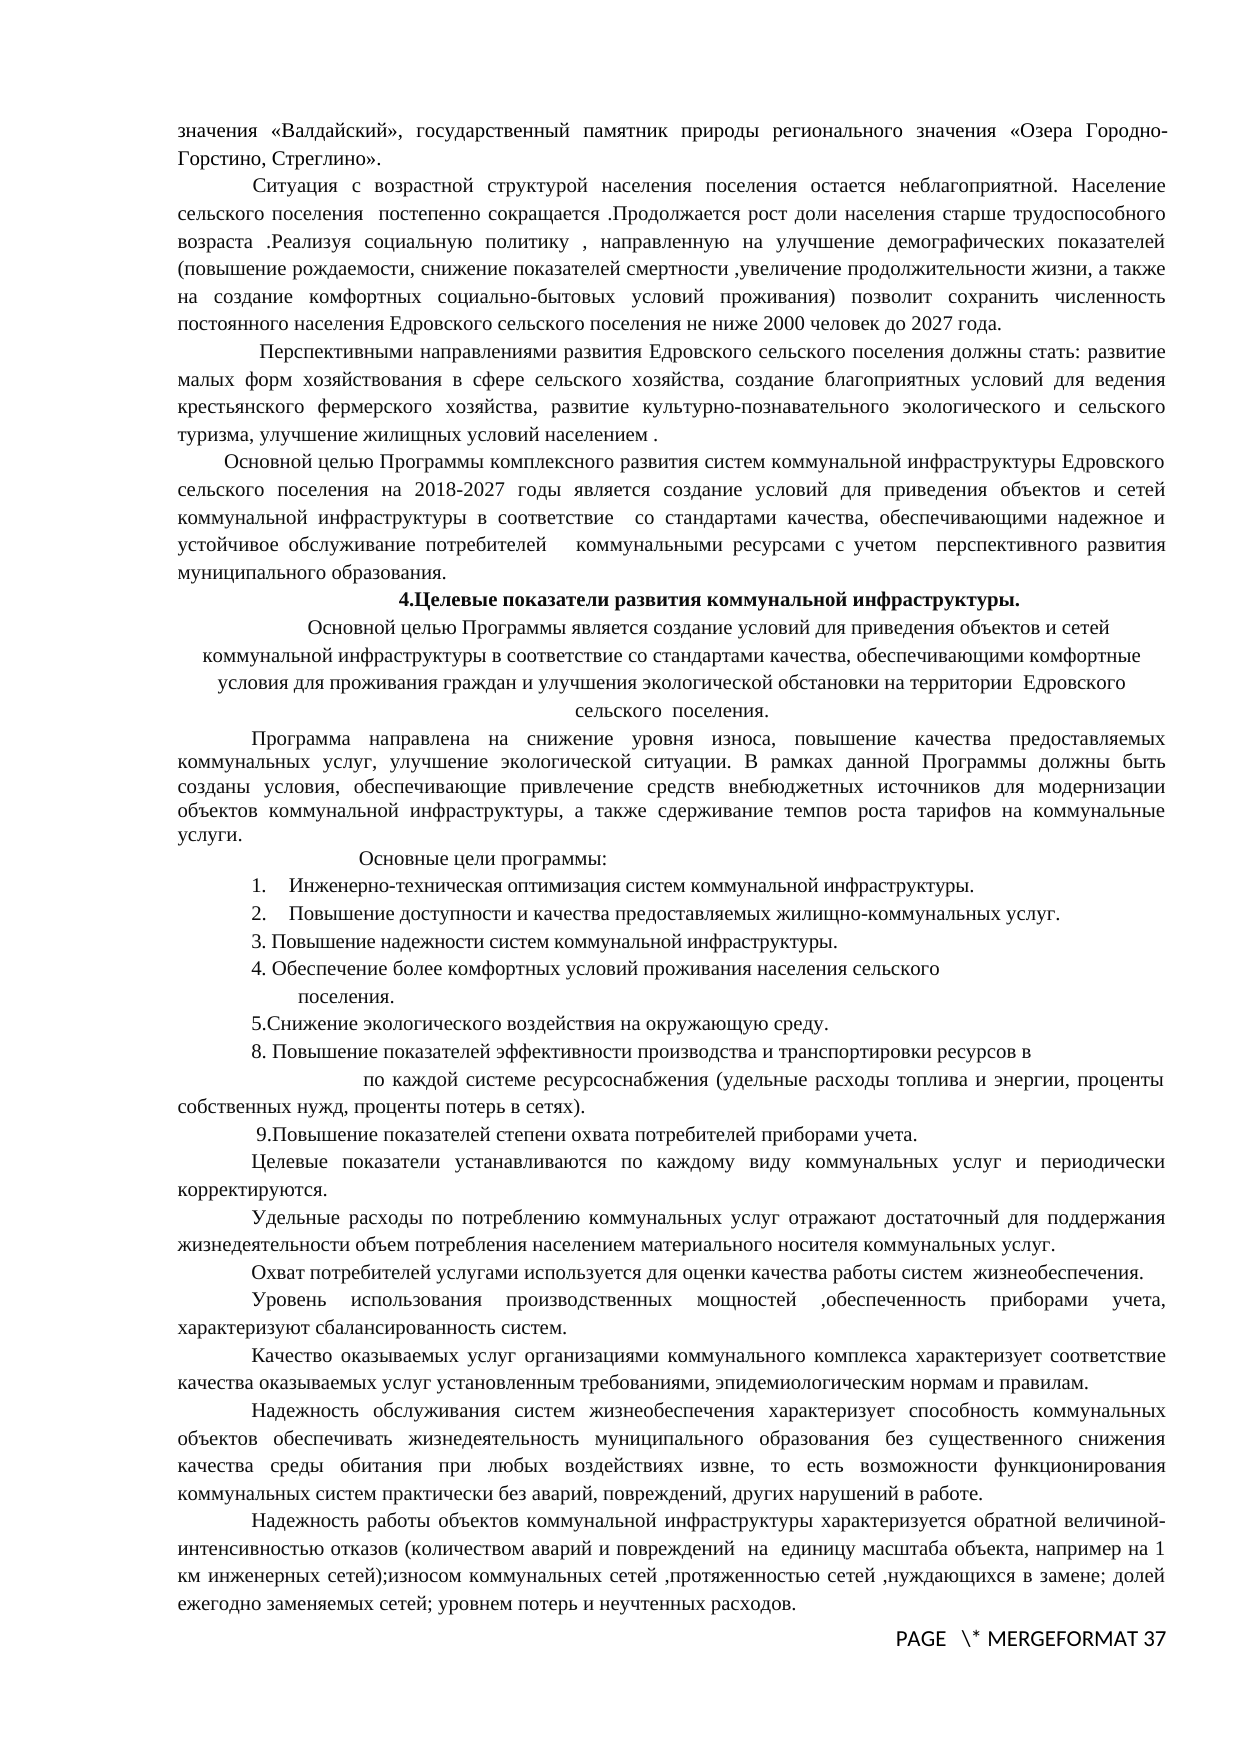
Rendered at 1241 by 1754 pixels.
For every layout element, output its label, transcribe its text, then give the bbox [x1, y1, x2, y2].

list Повышение доступности и качества предоставляемых жилищно-коммунальных услуг. [251, 901, 1167, 925]
text Ситуация с возрастной структурой населения поселения остается неблагоприятной. Население сельского поселения постепенно сокращается .Продолжается рост доли населения старше трудоспособного возраста .Реализуя социальную политику , направленную на улучшение демографических показателей (повышение рождаемости, снижение показателей смертности ,увеличение продолжительности жизни, а также на создание комфортных социально-бытовых условий проживания) позволит сохранить численность постоянного населения Едровского сельского поселения не ниже 2000 человек до 2027 года. [177, 173, 1167, 335]
text Основной целью Программы комплексного развития систем коммунальной инфраструктуры Едровского сельского поселения на 2018-2027 годы является создание условий для приведения объектов и сетей коммунальной инфраструктуры в соответствие со стандартами качества, обеспечивающими надежное и устойчивое обслуживание потребителей коммунальными ресурсами с учетом перспективного развития муниципального образования. [177, 449, 1167, 584]
list Инженерно-техническая оптимизация систем коммунальной инфраструктуры. [251, 873, 1167, 897]
text 8. Повышение показателей эффективности производства и транспортировки ресурсов в [177, 1039, 1167, 1063]
text Целевые показатели устанавливаются по каждому виду коммунальных услуг и периодически корректируются. [177, 1149, 1167, 1201]
text 9.Повышение показателей степени охвата потребителей приборами учета. [177, 1122, 1167, 1146]
text Надежность работы объектов коммунальной инфраструктуры характеризуется обратной величиной-интенсивностью отказов (количеством аварий и повреждений на единицу масштаба объекта, например на инженерных сетей);износом коммунальных сетей ,протяженностью сетей ,нуждающихся в замене; долей ежегодно заменяемых сетей; уровнем потерь и неучтенных расходов. [177, 1508, 1167, 1615]
text 5.Снижение экологического воздействия на окружающую среду. [177, 1011, 1167, 1035]
text Охват потребителей услугами используется для оценки качества работы систем жизнеобеспечения. [177, 1260, 1167, 1284]
text по каждой системе ресурсоснабжения (удельные расходы топлива и энергии, проценты собственных нужд, проценты потерь в сетях). [177, 1067, 1167, 1118]
text Уровень использования производственных мощностей ,обеспеченность приборами учета, характеризуют сбалансированность систем. [177, 1287, 1167, 1339]
text Удельные расходы по потреблению коммунальных услуг отражают достаточный для поддержания жизнедеятельности объем потребления населением материального носителя коммунальных услуг. [177, 1204, 1167, 1256]
text Надежность обслуживания систем жизнеобеспечения характеризует способность коммунальных объектов обеспечивать жизнедеятельность муниципального образования без существенного снижения качества среды обитания при любых воздействиях извне, то есть возможности функционирования коммунальных систем практически без аварий, повреждений, других нарушений в работе. [177, 1398, 1167, 1505]
text 4.Целевые показатели развития коммунальной инфраструктуры. Основной целью Программы является создание условий для приведения объектов и сетей коммунальной инфраструктуры в соответствие со стандартами качества, обеспечивающими комфортные условия для проживания граждан и улучшения экологической обстановки на территории Едровского сельского поселения. [177, 587, 1167, 722]
text Программа направлена на снижение уровня износа, повышение качества предоставляемых коммунальных услуг, улучшение экологической ситуации. В рамках данной Программы должны быть созданы условия, обеспечивающие привлечение средств внебюджетных источников для модернизации объектов коммунальной инфраструктуры, а также сдерживание темпов роста тарифов на коммунальные услуги. [177, 725, 1167, 846]
text Основные цели программы: [177, 846, 1167, 870]
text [177, 118, 1169, 170]
text Перспективными направлениями развития Едровского сельского поселения должны стать: развитие малых форм хозяйствования в сфере сельского хозяйства, создание благоприятных условий для ведения крестьянского фермерского хозяйства, развитие культурно-познавательного экологического и сельского туризма, улучшение жилищных условий населением . [177, 339, 1167, 446]
text 3. Повышение надежности систем коммунальной инфраструктуры. [181, 928, 1167, 953]
text поселения. [177, 984, 1167, 1008]
text 4. Обеспечение более комфортных условий проживания населения сельского [177, 956, 1167, 980]
text Качество оказываемых услуг организациями коммунального комплекса характеризует соответствие качества оказываемых услуг установленным требованиями, эпидемиологическим нормам и правилам. [177, 1343, 1167, 1394]
